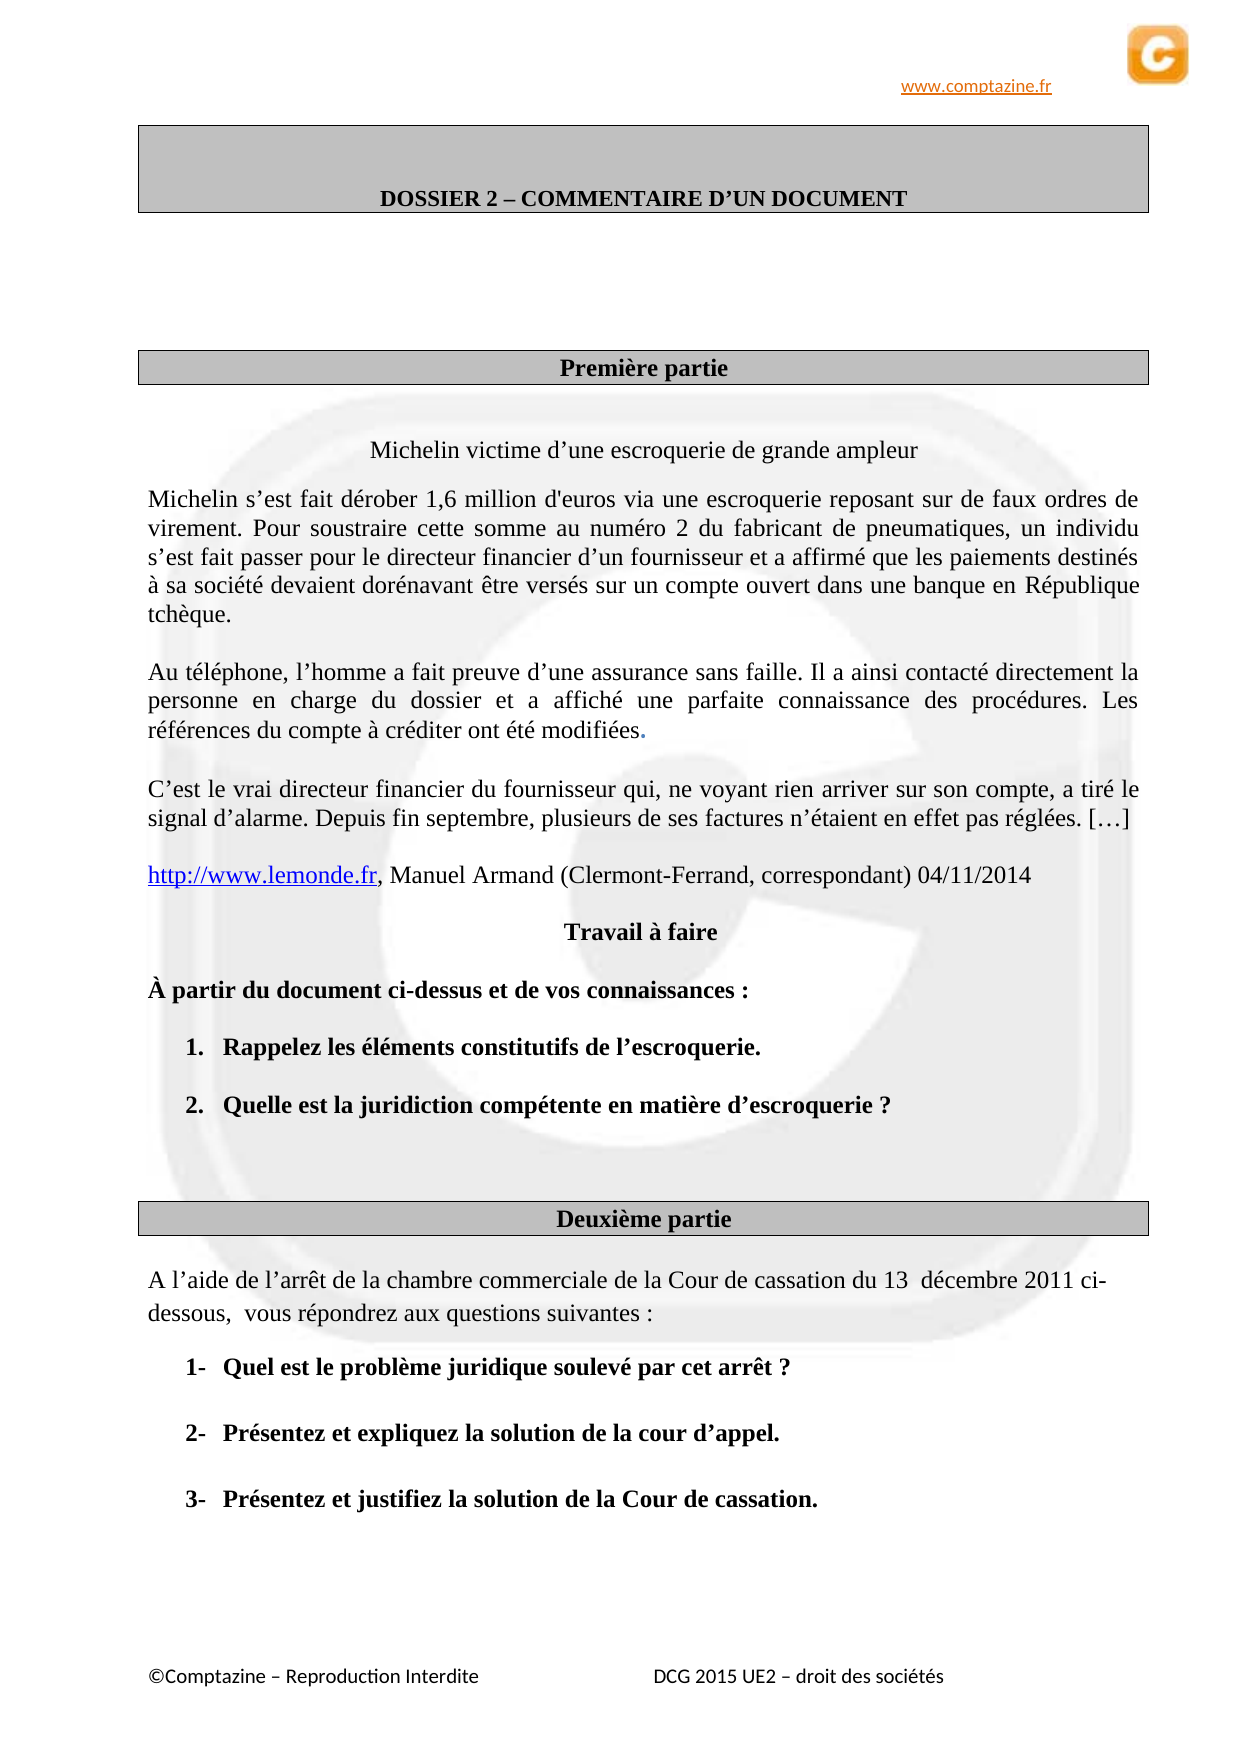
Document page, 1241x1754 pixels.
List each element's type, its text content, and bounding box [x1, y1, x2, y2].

list Rappelez les éléments constitutifs de l’escroquerie. [185, 1032, 1140, 1061]
text A l’aide de l’arrêt de la chambre commerciale de la Cour de cassation du 13 décembre 2011 ci-dessous, vous répondrez aux questions suivantes : [148, 1265, 1140, 1327]
text Deuxième partie [139, 1202, 1148, 1235]
text Michelin victime d’une escroquerie de grande ampleur [148, 435, 1140, 463]
subtitle Michelin s’est fait dérober 1,6 million d'euros via une escroquerie reposant sur de faux ordres de virement. Pour soustraire cette somme au numéro 2 du fabricant de pneumatiques, un individu s’est fait passer pour le directeur financier d’un fournisseur et a affirmé que les paiements destinés à sa société devaient dorénavant être versés sur un compte ouvert dans une banque en République tchèque. [148, 484, 1140, 628]
text http://www.lemonde.fr, Manuel Armand (Clermont-Ferrand, correspondant) 04/11/2014 [148, 832, 1140, 888]
list Présentez et expliquez la solution de la cour d’appel. [185, 1418, 1140, 1446]
text Première partie [139, 351, 1148, 384]
text Travail à faire [148, 917, 1140, 946]
text C’est le vrai directeur financier du fournisseur qui, ne voyant rien arriver sur son compte, a tiré le signal d’alarme. Depuis fin septembre, plusieurs de ses factures n’étaient en effet pas réglées. […] [148, 774, 1140, 832]
picture [127, 348, 1161, 1382]
subtitle Au téléphone, l’homme a fait preuve d’une assurance sans faille. Il a ainsi contacté directement la personne en charge du dossier et a affiché une parfaite connaissance des procédures. Les références du compte à créditer ont été modifiées. [148, 657, 1140, 746]
picture [1126, 23, 1190, 86]
list Quel est le problème juridique soulevé par cet arrêt ? [185, 1352, 1140, 1380]
text DOSSIER 2 – commentaire D’UN DOCUMENT [139, 126, 1148, 212]
list Présentez et justifiez la solution de la Cour de cassation. [185, 1484, 1140, 1512]
list Quelle est la juridiction compétente en matière d’escroquerie ? [185, 1090, 1140, 1118]
text À partir du document ci-dessus et de vos connaissances : [148, 975, 1140, 1003]
